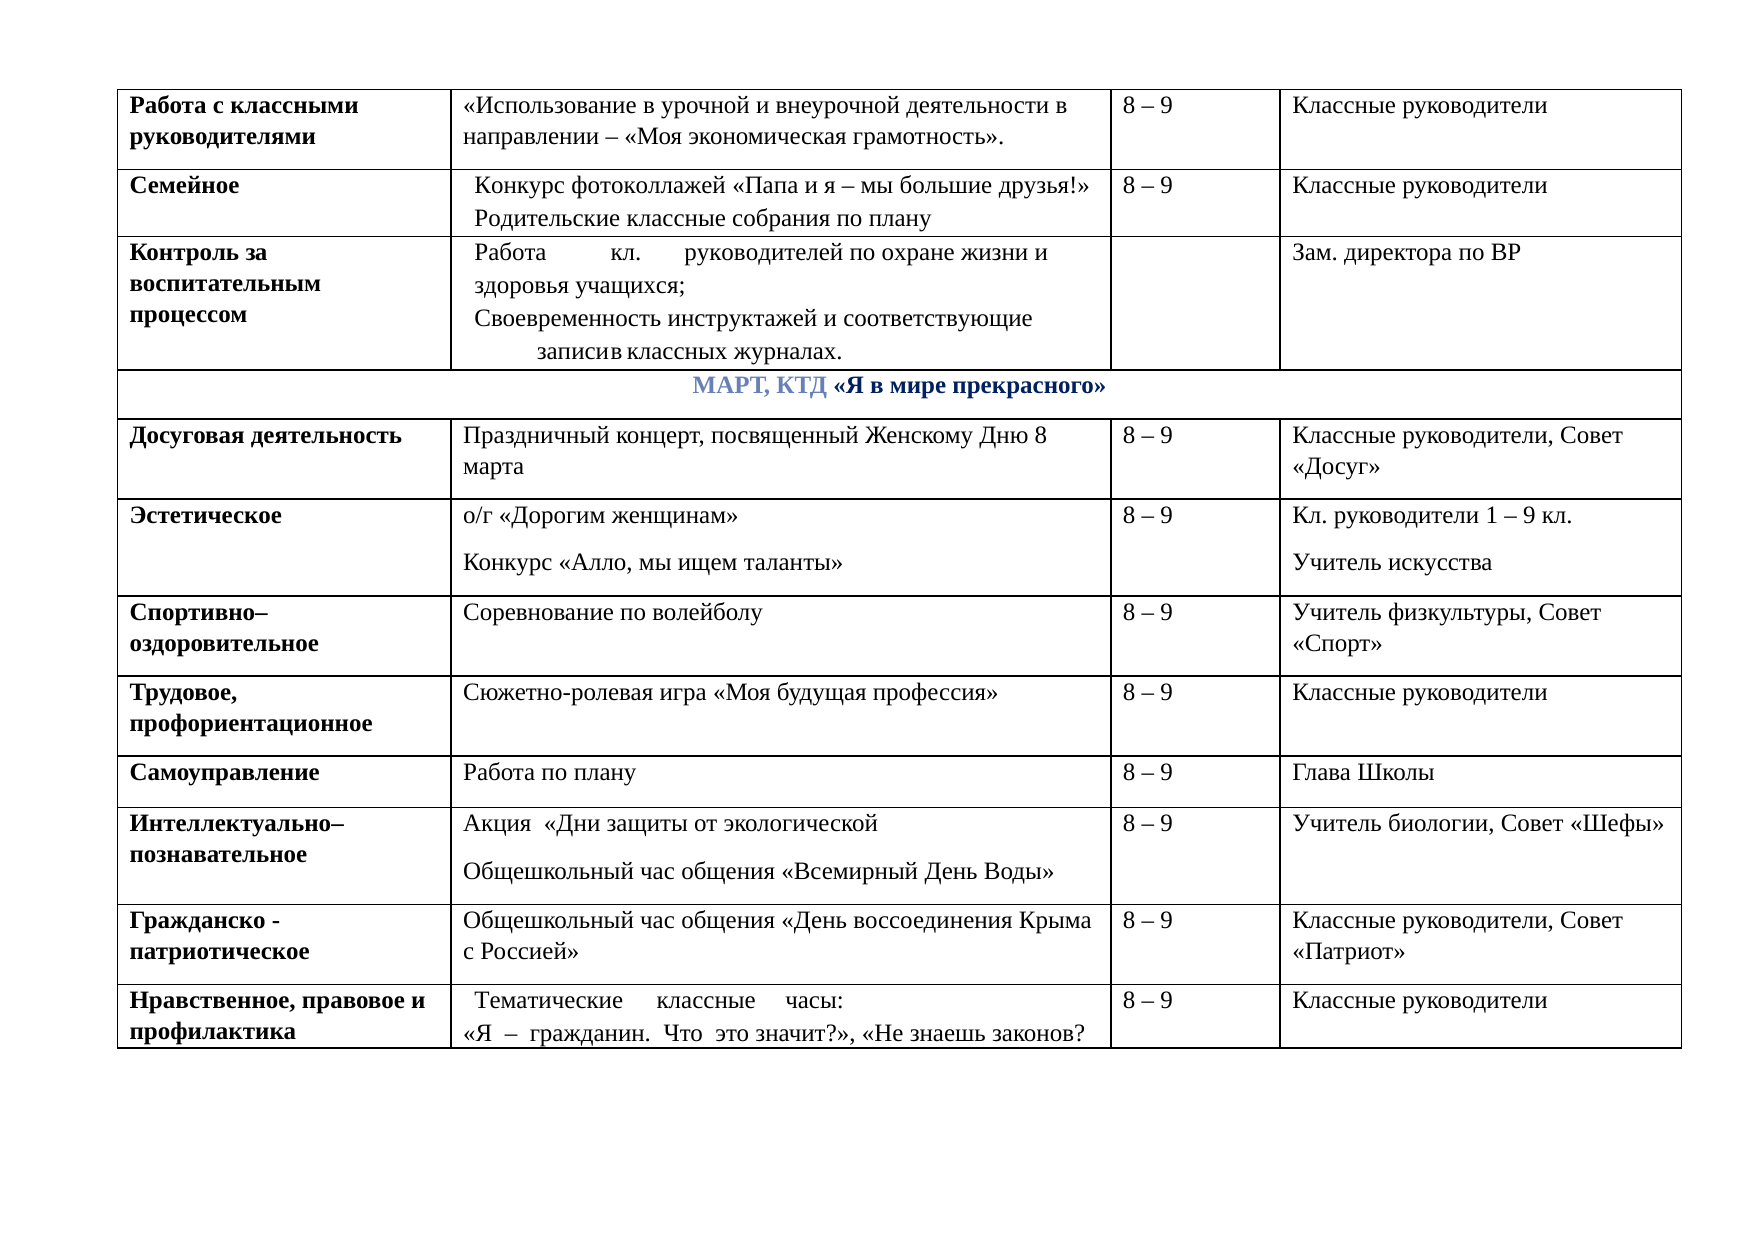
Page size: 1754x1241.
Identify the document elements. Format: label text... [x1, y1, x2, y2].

table_cell Общешкольный час общения «День воссоединения Крыма с Россией» [452, 905, 1110, 984]
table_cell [1281, 985, 1681, 1047]
table_cell «Использование в урочной и внеурочной деятельности в направлении – «Моя экономическая грамотность». [452, 90, 1110, 169]
table_cell Работа кл. руководителей по охране жизни и здоровья учащихся; Своевременность инструктажей и соответствующие записи в классных журналах. [452, 237, 1110, 369]
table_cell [452, 985, 1110, 1047]
table_cell Гражданско - патриотическое [118, 905, 450, 984]
table_cell Праздничный концерт, посвященный Женскому Дню 8 марта [452, 420, 1110, 498]
table_cell Сюжетно-ролевая игра «Моя будущая профессия» [452, 677, 1110, 755]
table_cell 8 – 9 [1112, 985, 1279, 1047]
table_cell Классные руководители [1281, 170, 1681, 236]
table_cell Семейное [118, 170, 450, 236]
table_cell Эстетическое [118, 500, 450, 595]
table_cell Глава Школы [1281, 757, 1681, 807]
table_cell Кл. руководители 1 – 9 кл. Учитель искусства [1281, 500, 1681, 595]
table_cell Конкурс фотоколлажей «Папа и я – мы большие друзья!» Родительские классные собрания по плану [452, 170, 1110, 236]
table_cell 8 – 9 [1112, 597, 1279, 675]
table_cell 8 – 9 [1112, 90, 1279, 169]
table_cell Классные руководители, Совет «Патриот» [1281, 905, 1681, 984]
table_cell Интеллектуально– познавательное [118, 808, 450, 903]
table_cell МАРТ, КТД «Я в мире прекрасного» [118, 371, 1681, 418]
table_cell Учитель физкультуры, Совет «Спорт» [1281, 597, 1681, 675]
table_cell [118, 985, 450, 1047]
table_cell 8 – 9 [1112, 905, 1279, 984]
table_cell Акция «Дни защиты от экологической Общешкольный час общения «Всемирный День Воды» [452, 808, 1110, 903]
table_cell Учитель биологии, Совет «Шефы» [1281, 808, 1681, 903]
table_cell Спортивно– оздоровительное [118, 597, 450, 675]
table_cell Трудовое, профориентационное [118, 677, 450, 755]
table_cell 8 – 9 [1112, 808, 1279, 903]
table_cell Самоуправление [118, 757, 450, 807]
table_cell 8 – 9 [1112, 500, 1279, 595]
table_cell о/г «Дорогим женщинам» Конкурс «Алло, мы ищем таланты» [452, 500, 1110, 595]
table_cell Досуговая деятельность [118, 420, 450, 498]
table_cell 8 – 9 [1112, 170, 1279, 236]
table_cell [1112, 237, 1279, 369]
table_cell Классные руководители, Совет «Досуг» [1281, 420, 1681, 498]
table_cell Классные руководители [1281, 90, 1681, 169]
table_cell 8 – 9 [1112, 757, 1279, 807]
table_cell 8 – 9 [1112, 420, 1279, 498]
table_cell Классные руководители [1281, 677, 1681, 755]
table_cell Соревнование по волейболу [452, 597, 1110, 675]
table_cell Работа с классными руководителями [118, 90, 450, 169]
table_cell Зам. директора по ВР [1281, 237, 1681, 369]
table_cell Контроль за воспитательным процессом [118, 237, 450, 369]
table_cell 8 – 9 [1112, 677, 1279, 755]
table_cell Работа по плану [452, 757, 1110, 807]
